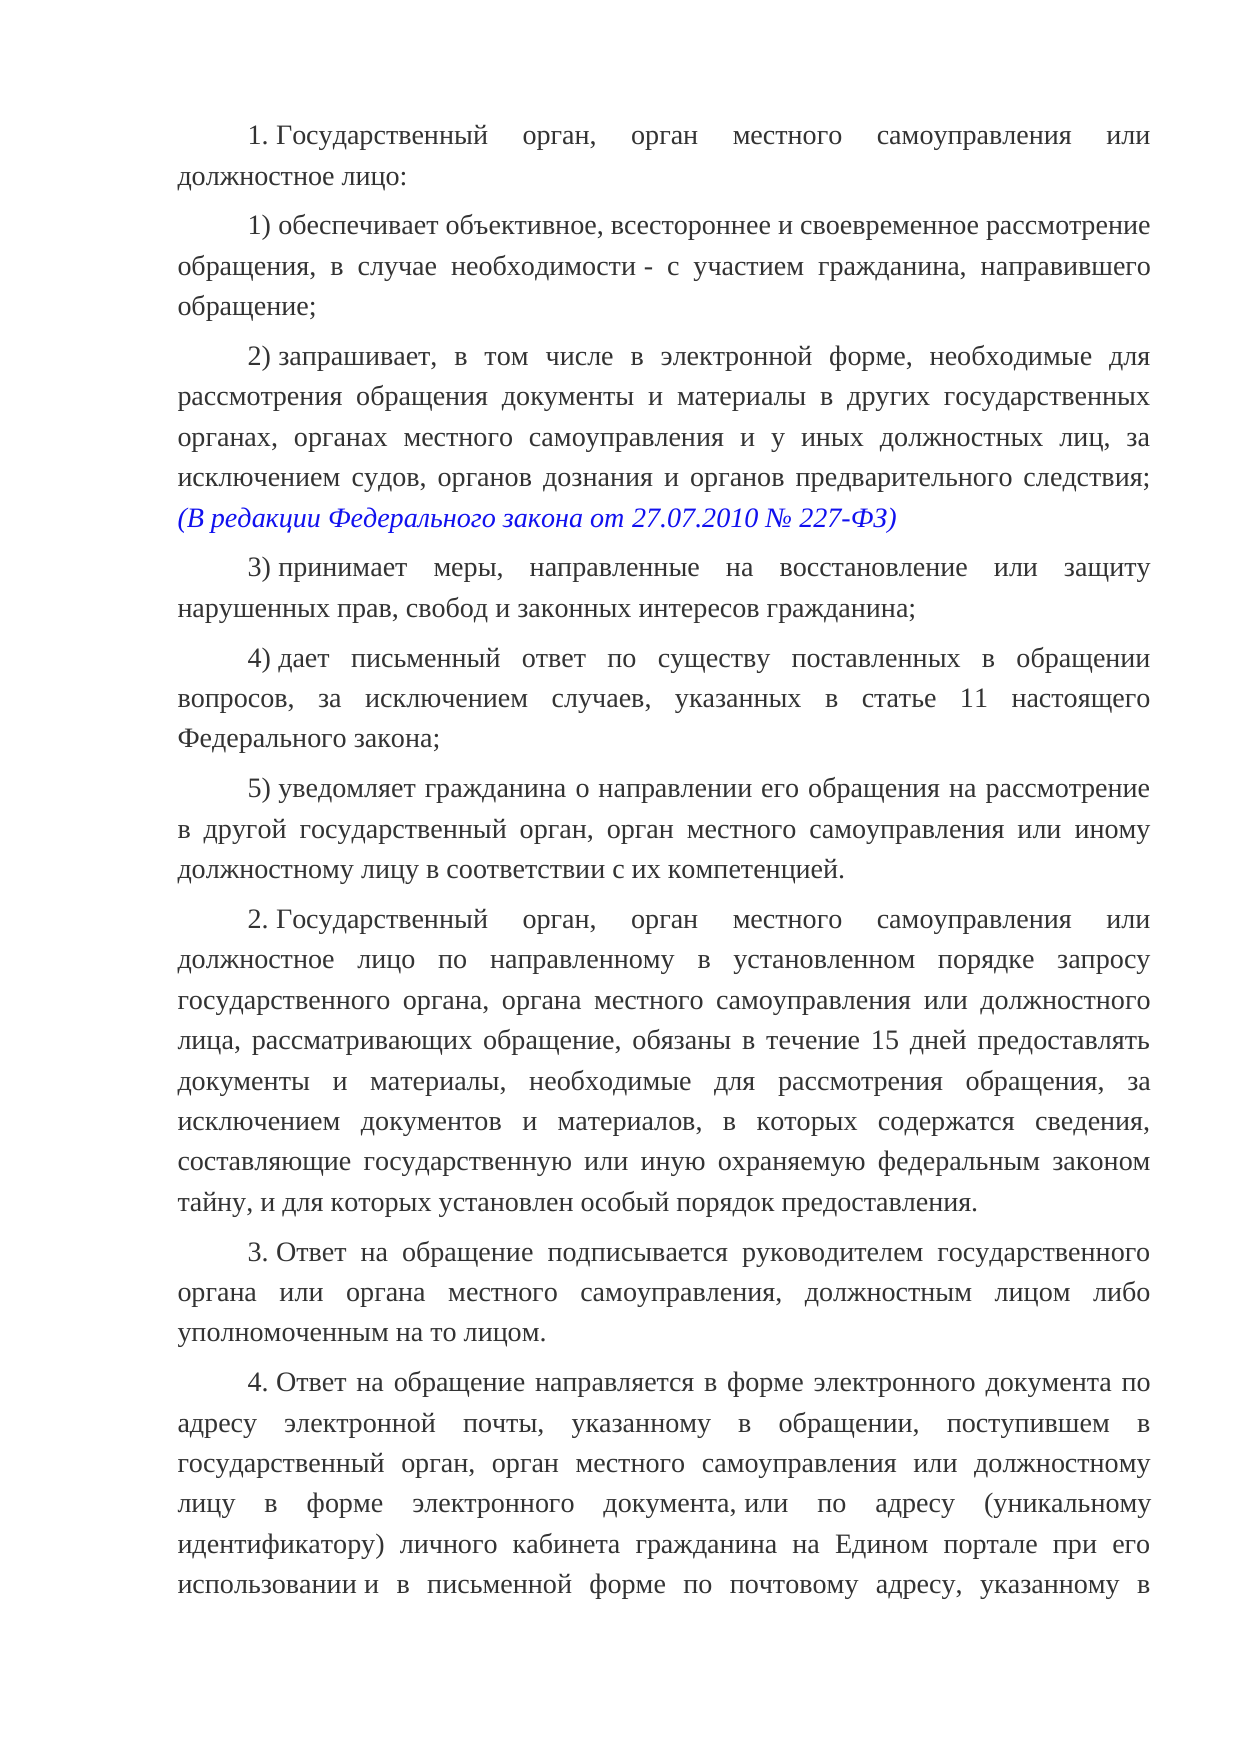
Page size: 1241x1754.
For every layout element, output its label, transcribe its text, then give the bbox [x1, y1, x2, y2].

text 5) уведомляет гражданина о направлении его обращения на рассмотрение в другой государственный орган, орган местного самоуправления или иному должностному лицу в соответствии с их компетенцией. [177, 771, 1152, 884]
text 2) запрашивает, в том числе в электронной форме, необходимые для рассмотрения обращения документы и материалы в других государственных органах, органах местного самоуправления и у иных должностных лиц, за исключением судов, органов дознания и органов предварительного следствия; (В редакции Федерального закона от 27.07.2010 № 227-ФЗ) [177, 339, 1152, 533]
text 1) обеспечивает объективное, всестороннее и своевременное рассмотрение обращения, в случае необходимости - с участием гражданина, направившего обращение; [177, 208, 1152, 322]
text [177, 1365, 1152, 1600]
text 4) дает письменный ответ по существу поставленных в обращении вопросов, за исключением случаев, указанных в статье 11 настоящего Федерального закона; [177, 641, 1152, 754]
text 2. Государственный орган, орган местного самоуправления или должностное лицо по направленному в установленном порядке запросу государственного органа, органа местного самоуправления или должностного лица, рассматривающих обращение, обязаны в течение 15 дней предоставлять документы и материалы, необходимые для рассмотрения обращения, за исключением документов и материалов, в которых содержатся сведения, составляющие государственную или иную охраняемую федеральным законом тайну, и для которых установлен особый порядок предоставления. [177, 902, 1152, 1217]
text 3. Ответ на обращение подписывается руководителем государственного органа или органа местного самоуправления, должностным лицом либо уполномоченным на то лицом. [177, 1234, 1152, 1348]
text 1. Государственный орган, орган местного самоуправления или должностное лицо: [177, 118, 1152, 191]
text 3) принимает меры, направленные на восстановление или защиту нарушенных прав, свобод и законных интересов гражданина; [177, 550, 1152, 623]
